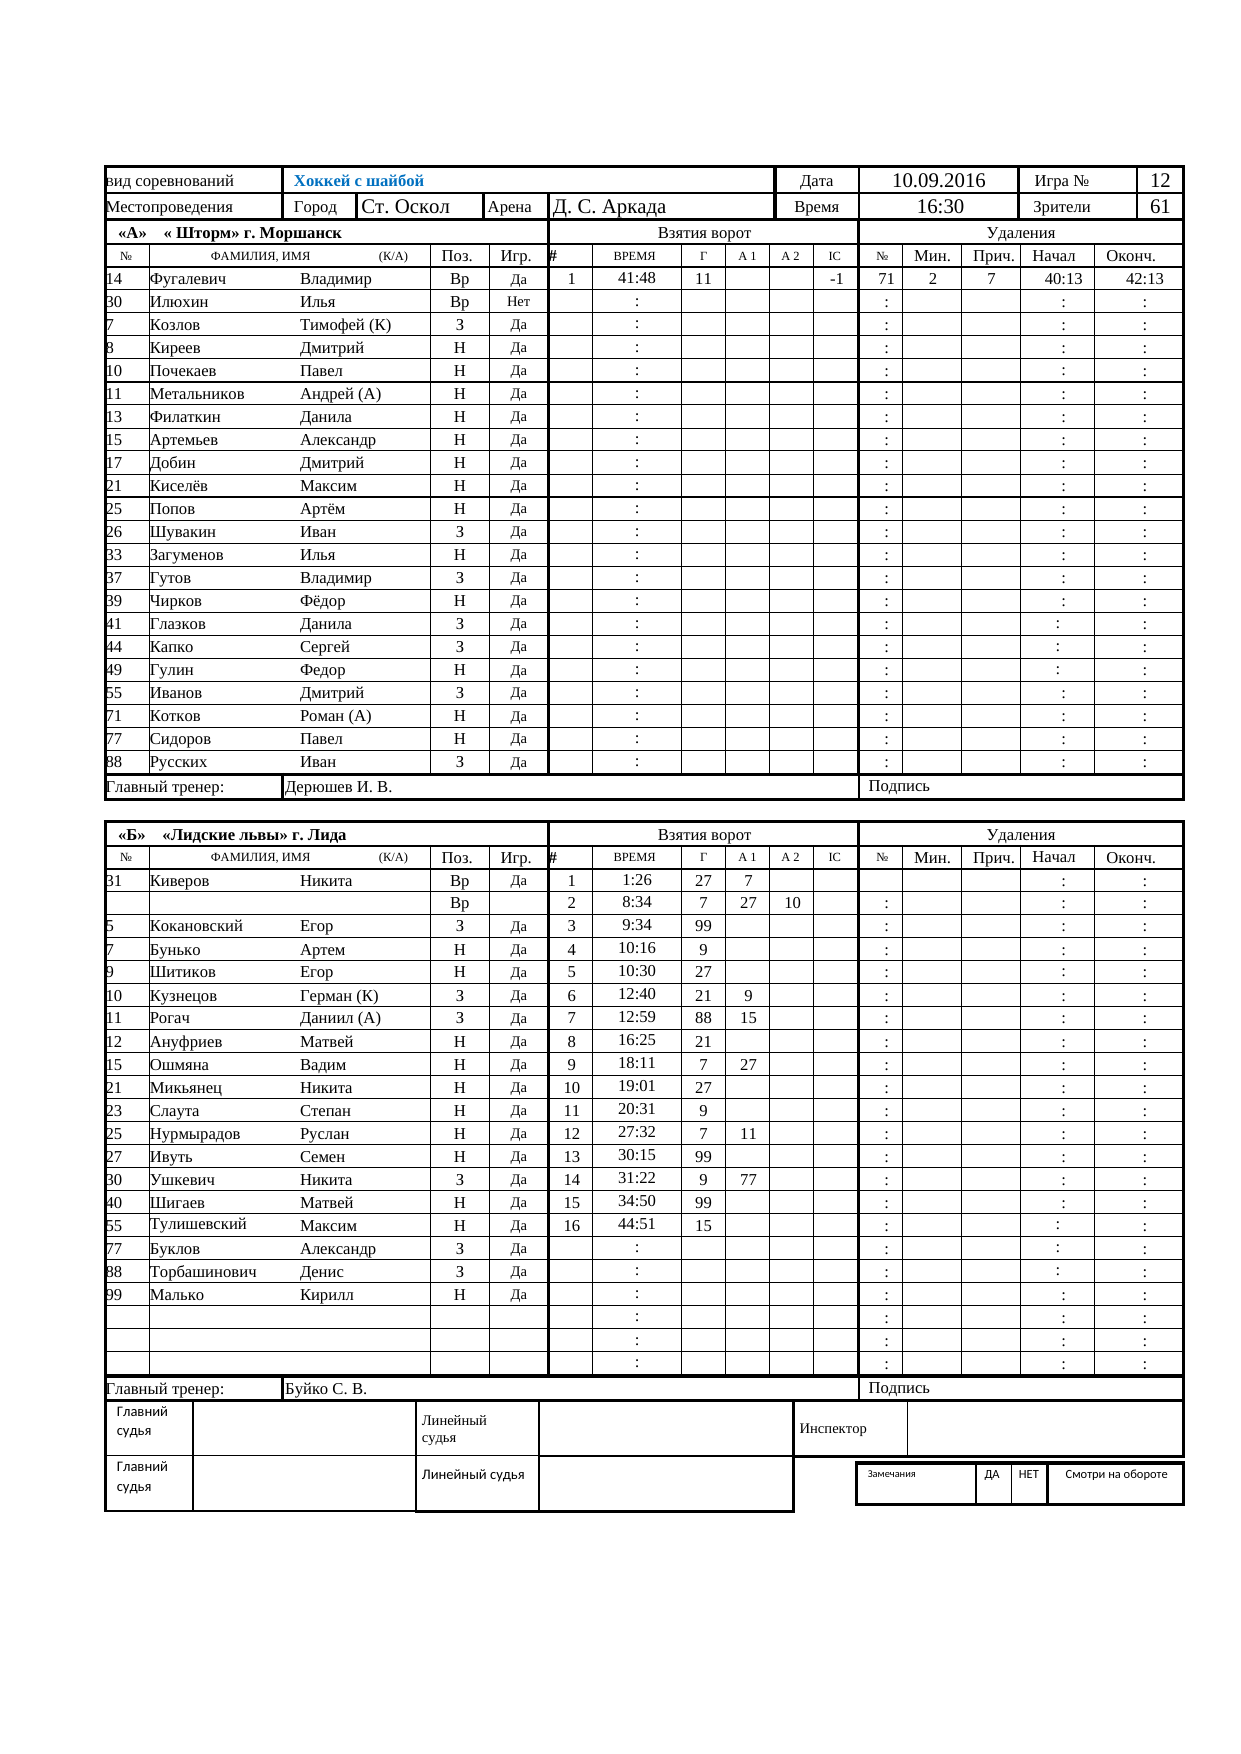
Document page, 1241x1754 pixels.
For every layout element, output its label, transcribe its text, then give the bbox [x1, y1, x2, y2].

table_cell [814, 383, 857, 404]
table_cell : [860, 290, 902, 312]
table_cell 77 [107, 1237, 149, 1259]
table_cell ВРЕМЯ [593, 245, 681, 266]
table_cell : [860, 915, 902, 937]
table_cell : [1021, 636, 1094, 658]
table_cell : [593, 590, 681, 612]
table_cell [903, 751, 961, 773]
table_cell № [860, 847, 902, 868]
table_cell [550, 429, 592, 450]
table_cell : [860, 1099, 902, 1121]
table_cell [814, 429, 857, 450]
table_cell 77 [726, 1168, 769, 1190]
table_cell [770, 613, 813, 634]
table_cell [490, 1352, 547, 1374]
table_cell [682, 590, 725, 612]
table_cell [814, 359, 857, 381]
table_cell Н [431, 1053, 489, 1075]
table_cell [814, 451, 857, 473]
table_cell : [860, 1145, 902, 1167]
table_cell [814, 1099, 857, 1121]
table_cell [770, 290, 813, 312]
table_cell Да [490, 336, 547, 358]
table_cell [550, 682, 592, 704]
table_cell : [1021, 659, 1094, 681]
table_cell 41:48 [593, 268, 681, 289]
table_cell [550, 1283, 592, 1305]
table_cell 7 [962, 268, 1020, 289]
table_cell : [1021, 892, 1094, 914]
table_cell Дмитрий [300, 451, 430, 473]
table_cell [903, 984, 961, 1006]
table_header Взятия ворот [550, 823, 857, 845]
table_cell Н [431, 1076, 489, 1098]
table_cell [903, 429, 961, 450]
table_cell 61 [1138, 194, 1182, 218]
table_cell Оконч. [1095, 245, 1182, 266]
table_cell Да [490, 1283, 547, 1305]
table_cell Н [431, 1214, 489, 1236]
table_cell : [1021, 1099, 1094, 1121]
table_cell Да [490, 659, 547, 681]
table_cell : [593, 475, 681, 496]
table_cell 44 [107, 636, 149, 658]
table_cell 1 [550, 870, 592, 891]
table_cell Да [490, 1076, 547, 1098]
table_cell Торбашинович [150, 1260, 300, 1282]
table_cell Н [431, 961, 489, 983]
table_cell [682, 751, 725, 773]
table_cell [903, 1214, 961, 1236]
table_cell [726, 705, 769, 727]
table_header «Б» «Лидские львы» г. Лида [107, 823, 547, 845]
table_cell Н [431, 498, 489, 519]
table_cell Сергей [300, 636, 430, 658]
table_cell [770, 1168, 813, 1190]
table_cell : [1095, 938, 1182, 960]
table_cell : [593, 1329, 681, 1351]
table_cell 8 [107, 336, 149, 358]
table_cell Роман (А) [300, 705, 430, 727]
table_cell [845, 1458, 1183, 1510]
table_cell Н [431, 359, 489, 381]
table_cell Данила [300, 405, 430, 427]
table_cell [682, 313, 725, 335]
table_cell 2 [550, 892, 592, 914]
table_cell [962, 938, 1020, 960]
table_cell [814, 590, 857, 612]
table_cell [770, 984, 813, 1006]
table_cell [682, 544, 725, 566]
table_cell Загуменов [150, 544, 300, 566]
table_cell [770, 870, 813, 891]
table_cell : [1021, 961, 1094, 983]
table_cell : [1095, 359, 1182, 381]
table_cell [150, 1329, 300, 1351]
table_cell : [1095, 705, 1182, 727]
table_cell [770, 1053, 813, 1075]
table_cell З [431, 915, 489, 937]
table_cell 10 [550, 1076, 592, 1098]
table_cell : [1095, 1053, 1182, 1075]
table_cell 27 [682, 870, 725, 891]
table_cell [726, 1145, 769, 1167]
table_cell З [431, 1237, 489, 1259]
table_cell [770, 567, 813, 588]
table_cell [550, 498, 592, 519]
table_cell Федор [300, 659, 430, 681]
table_cell : [593, 613, 681, 634]
table_cell [107, 1306, 149, 1328]
table_cell [770, 705, 813, 727]
table_cell Подпись [860, 1378, 1182, 1399]
table_cell [107, 1329, 149, 1351]
table_cell Нурмырадов [150, 1122, 300, 1144]
table_cell «А» « Шторм» г. Моршанск [107, 221, 547, 243]
table_cell [814, 544, 857, 566]
table_cell Поз. [431, 847, 489, 868]
table_cell 10 [107, 984, 149, 1006]
table_cell [903, 290, 961, 312]
table_cell : [860, 1007, 902, 1029]
table_cell [682, 359, 725, 381]
table_cell 27 [682, 1076, 725, 1098]
table_cell [726, 383, 769, 404]
table_cell Арена [485, 194, 547, 218]
table_cell [962, 1214, 1020, 1236]
table_cell [726, 336, 769, 358]
table_cell [726, 659, 769, 681]
table_cell Фугалевич [150, 268, 300, 289]
table_cell [903, 567, 961, 588]
table_cell Главный тренер: [107, 776, 281, 798]
table_cell [903, 451, 961, 473]
table_cell [550, 1329, 592, 1351]
table_cell : [1021, 1260, 1094, 1282]
table_cell 33 [107, 544, 149, 566]
table_cell [682, 567, 725, 588]
table_cell ІС [814, 245, 857, 266]
table_cell [962, 728, 1020, 750]
table_cell [860, 870, 902, 891]
table_cell # [550, 245, 592, 266]
table_cell Игр. [490, 245, 547, 266]
table_cell [962, 870, 1020, 891]
table_cell 7 [107, 313, 149, 335]
table_cell 13 [550, 1145, 592, 1167]
table_cell Да [490, 961, 547, 983]
table_cell : [860, 313, 902, 335]
table_cell [550, 383, 592, 404]
table_cell Да [490, 498, 547, 519]
table_cell [903, 728, 961, 750]
table_cell [726, 961, 769, 983]
table_cell Да [490, 1145, 547, 1167]
table_cell Линейный судья [417, 1402, 538, 1454]
table_cell : [860, 636, 902, 658]
table_cell Илья [300, 290, 430, 312]
table_cell : [593, 336, 681, 358]
table_cell : [1095, 728, 1182, 750]
table_cell Н [431, 405, 489, 427]
table_cell Да [490, 429, 547, 450]
table_cell [726, 359, 769, 381]
table_cell [682, 659, 725, 681]
table_cell Н [431, 475, 489, 496]
table_cell Да [490, 359, 547, 381]
table_cell : [1021, 1122, 1094, 1144]
table_cell : [1021, 1145, 1094, 1167]
table_cell [814, 938, 857, 960]
table_cell 71 [860, 268, 902, 289]
table_cell Главний судья [107, 1402, 192, 1454]
table_cell Прич. [962, 245, 1020, 266]
table_cell Да [490, 915, 547, 937]
table_cell : [1021, 1030, 1094, 1052]
table_cell Да [490, 1122, 547, 1144]
table_cell Фёдор [300, 590, 430, 612]
table_cell [814, 682, 857, 704]
table_header Дата [777, 168, 858, 192]
table_cell : [1021, 1329, 1094, 1351]
table_cell : [1021, 705, 1094, 727]
table_cell Н [431, 705, 489, 727]
table_cell [682, 705, 725, 727]
table_cell [682, 1260, 725, 1282]
table_cell : [1095, 336, 1182, 358]
table_cell 7 [550, 1007, 592, 1029]
table_cell Н [431, 1099, 489, 1121]
table_cell : [1095, 1352, 1182, 1374]
table_cell 88 [107, 751, 149, 773]
table_cell Да [490, 268, 547, 289]
table_cell : [1021, 682, 1094, 704]
table_cell -1 [814, 268, 857, 289]
table_cell [962, 567, 1020, 588]
table_cell [682, 475, 725, 496]
table_cell Да [490, 1214, 547, 1236]
table_cell : [1021, 728, 1094, 750]
table_cell [550, 1306, 592, 1328]
table_cell [300, 1306, 430, 1328]
table_cell 1 [550, 268, 592, 289]
table_cell [962, 1053, 1020, 1075]
table_cell 7 [682, 1122, 725, 1144]
table_cell [682, 336, 725, 358]
table_cell Илюхин [150, 290, 300, 312]
table_cell [903, 544, 961, 566]
table_cell : [593, 1283, 681, 1305]
table_cell 27 [726, 1053, 769, 1075]
table_cell [726, 1237, 769, 1259]
table_cell [903, 682, 961, 704]
table_cell [107, 1352, 149, 1374]
table_cell [903, 636, 961, 658]
table_cell [550, 705, 592, 727]
table_cell [962, 336, 1020, 358]
table_cell [814, 313, 857, 335]
table_cell : [1095, 1099, 1182, 1121]
table_cell [962, 475, 1020, 496]
table_cell [814, 613, 857, 634]
table_cell : [593, 728, 681, 750]
table_cell Н [431, 659, 489, 681]
table_cell Шувакин [150, 521, 300, 542]
table_cell [814, 892, 857, 914]
table_cell Ивуть [150, 1145, 300, 1167]
table_cell [814, 1145, 857, 1167]
table_cell Ст. Оскол [358, 194, 482, 218]
table_cell [903, 1030, 961, 1052]
table_cell : [1021, 1306, 1094, 1328]
table_cell : [860, 984, 902, 1006]
table_cell : [1095, 961, 1182, 983]
table_cell 6 [550, 984, 592, 1006]
table_cell : [1021, 1191, 1094, 1213]
table_cell 21 [682, 984, 725, 1006]
table_cell [814, 405, 857, 427]
table_cell [726, 290, 769, 312]
table_cell Буйко С. В. [284, 1378, 858, 1399]
table_cell : [1021, 915, 1094, 937]
table_cell [550, 1352, 592, 1374]
table_cell [962, 613, 1020, 634]
table_cell : [1095, 451, 1182, 473]
table_cell : [1021, 751, 1094, 773]
table_cell 16:30 [860, 194, 1017, 218]
table_cell Вр [431, 268, 489, 289]
table_cell [550, 290, 592, 312]
table_cell № [860, 245, 902, 266]
table_cell : [1095, 1168, 1182, 1190]
table_cell Артем [300, 938, 430, 960]
table_cell Начало [1021, 245, 1094, 266]
table_cell [814, 915, 857, 937]
table_cell [550, 751, 592, 773]
table_cell : [593, 405, 681, 427]
table_cell [770, 1329, 813, 1351]
table_cell 1:26 [593, 870, 681, 891]
table_cell : [1021, 870, 1094, 891]
table_cell : [860, 544, 902, 566]
table_cell [770, 1283, 813, 1305]
table_cell [431, 1352, 489, 1374]
table_cell Да [490, 636, 547, 658]
table_cell Да [490, 682, 547, 704]
table_cell [726, 521, 769, 542]
table_cell Да [490, 984, 547, 1006]
table_cell 7 [682, 1053, 725, 1075]
table_cell Да [490, 1191, 547, 1213]
table_cell [814, 1053, 857, 1075]
table_cell : [1021, 1214, 1094, 1236]
table_cell Павел [300, 359, 430, 381]
table_cell 11 [107, 383, 149, 404]
table_cell [903, 1168, 961, 1190]
table_cell [726, 613, 769, 634]
table_cell 20:31 [593, 1099, 681, 1121]
table_cell Кузнецов [150, 984, 300, 1006]
table_cell Да [490, 1053, 547, 1075]
table_cell Линейный судья [417, 1456, 538, 1510]
table_cell А 2 [770, 245, 813, 266]
table_cell Филаткин [150, 405, 300, 427]
table_cell : [860, 1283, 902, 1305]
table_cell [682, 405, 725, 427]
table_cell : [1095, 1260, 1182, 1282]
table_cell [726, 1214, 769, 1236]
table_cell [903, 1283, 961, 1305]
table_cell : [593, 636, 681, 658]
table_cell Александр [300, 1237, 430, 1259]
table_cell Никита [300, 1076, 430, 1098]
table_cell [550, 336, 592, 358]
table_cell 9 [107, 961, 149, 983]
table_cell : [1021, 359, 1094, 381]
table_cell [814, 1076, 857, 1098]
table_cell 13 [107, 405, 149, 427]
table_cell [770, 1191, 813, 1213]
table_cell [682, 290, 725, 312]
table_cell : [860, 1237, 902, 1259]
table_cell [814, 659, 857, 681]
table_cell Артемьев [150, 429, 300, 450]
table_cell : [593, 751, 681, 773]
table_cell [962, 383, 1020, 404]
table_cell Да [490, 475, 547, 496]
table_cell Семен [300, 1145, 430, 1167]
table_cell Киреев [150, 336, 300, 358]
table_cell [726, 405, 769, 427]
table_cell Н [431, 1030, 489, 1052]
table_cell [770, 1030, 813, 1052]
table_cell : [1021, 1007, 1094, 1029]
table_cell [903, 313, 961, 335]
table_cell [903, 590, 961, 612]
table_cell [770, 383, 813, 404]
table_cell А 1 [726, 245, 769, 266]
table_cell : [1095, 682, 1182, 704]
table_cell Город [284, 194, 355, 218]
table_cell : [593, 1306, 681, 1328]
table_cell Добин [150, 451, 300, 473]
table_cell Н [431, 451, 489, 473]
table_cell [550, 728, 592, 750]
table_cell : [1095, 521, 1182, 542]
table_cell [770, 728, 813, 750]
table_cell : [1095, 313, 1182, 335]
table_cell 7 [107, 938, 149, 960]
table_cell Иванов [150, 682, 300, 704]
table_cell [962, 1168, 1020, 1190]
table_cell [682, 728, 725, 750]
table_cell [814, 705, 857, 727]
table_cell Максим [300, 475, 430, 496]
table_cell : [1095, 870, 1182, 891]
table_cell [726, 1306, 769, 1328]
table_cell Александр [300, 429, 430, 450]
table_cell : [1021, 429, 1094, 450]
table_cell : [860, 1053, 902, 1075]
table_cell [726, 1099, 769, 1121]
table_cell 9 [550, 1053, 592, 1075]
table_cell Вр [431, 870, 489, 891]
table_cell : [860, 659, 902, 681]
table_cell Артём [300, 498, 430, 519]
table_cell : [1095, 1145, 1182, 1167]
table_cell [726, 451, 769, 473]
table_cell : [1095, 383, 1182, 404]
table_cell № [107, 245, 149, 266]
table_cell [962, 451, 1020, 473]
table_cell Капко [150, 636, 300, 658]
table_cell ФАМИЛИЯ, ИМЯ [150, 847, 356, 868]
table_cell : [593, 451, 681, 473]
table_cell (К/А) [356, 245, 430, 266]
table_cell : [1021, 544, 1094, 566]
table_cell [107, 892, 149, 914]
table_cell Да [490, 938, 547, 960]
table_cell [150, 892, 300, 914]
table_cell : [1021, 1053, 1094, 1075]
table_cell [682, 1352, 725, 1374]
table_cell 2 [903, 268, 961, 289]
table_cell [550, 313, 592, 335]
table_cell [962, 290, 1020, 312]
table_cell [770, 1007, 813, 1029]
table_cell : [1095, 1007, 1182, 1029]
table_cell Н [431, 544, 489, 566]
table_cell : [1095, 1122, 1182, 1144]
table_cell : [860, 475, 902, 496]
table_cell [903, 892, 961, 914]
table_cell [795, 1458, 845, 1510]
table_cell [726, 429, 769, 450]
table_cell Герман (К) [300, 984, 430, 1006]
table_cell [903, 1352, 961, 1374]
table_cell : [860, 1214, 902, 1236]
table_cell [726, 590, 769, 612]
table_cell 21 [682, 1030, 725, 1052]
table_cell Н [431, 1122, 489, 1144]
table_cell [962, 1283, 1020, 1305]
table_cell [770, 938, 813, 960]
table_cell З [431, 636, 489, 658]
table_cell Кокановский [150, 915, 300, 937]
table_cell [300, 1329, 430, 1351]
table_cell Егор [300, 961, 430, 983]
table_cell 55 [107, 1214, 149, 1236]
table_cell [814, 1260, 857, 1282]
table_cell 4 [550, 938, 592, 960]
table_cell Максим [300, 1214, 430, 1236]
table_cell 27:32 [593, 1122, 681, 1144]
table_cell [962, 1306, 1020, 1328]
table_cell 99 [682, 915, 725, 937]
table_cell [490, 1329, 547, 1351]
table_cell 7 [682, 892, 725, 914]
table_cell : [1021, 938, 1094, 960]
table_cell Н [431, 1145, 489, 1167]
table_cell : [1021, 590, 1094, 612]
table_cell Тулишевский Максим [150, 1214, 300, 1236]
table_cell Степан [300, 1099, 430, 1121]
table_cell [726, 1283, 769, 1305]
table_cell 9:34 [593, 915, 681, 937]
table_cell [903, 870, 961, 891]
table_cell З [431, 1260, 489, 1282]
table_cell [770, 590, 813, 612]
table_cell [550, 544, 592, 566]
table_cell 18:11 [593, 1053, 681, 1075]
table_cell [962, 636, 1020, 658]
table_cell [962, 1030, 1020, 1052]
table_cell Оконч. [1095, 847, 1182, 868]
table_cell Д. С. Аркада [550, 194, 773, 218]
table_cell [903, 359, 961, 381]
table_cell 27 [726, 892, 769, 914]
table_cell Н [431, 383, 489, 404]
table_cell [726, 475, 769, 496]
table_cell : [1095, 1076, 1182, 1098]
table_cell [962, 1145, 1020, 1167]
table_cell : [1095, 751, 1182, 773]
table_cell Козлов [150, 313, 300, 335]
table_cell : [1021, 290, 1094, 312]
table_cell [962, 1099, 1020, 1121]
table_cell [962, 682, 1020, 704]
table_cell [770, 405, 813, 427]
table_cell Никита [300, 1168, 430, 1190]
table_cell [908, 1402, 1182, 1454]
table_cell : [593, 659, 681, 681]
table_cell Да [490, 451, 547, 473]
table_cell [770, 521, 813, 542]
table_cell [903, 1191, 961, 1213]
table_cell [770, 682, 813, 704]
table_cell З [431, 682, 489, 704]
table_cell 11 [550, 1099, 592, 1121]
table_cell Чирков [150, 590, 300, 612]
table_cell 41 [107, 613, 149, 634]
table_cell [903, 1007, 961, 1029]
table_cell : [860, 590, 902, 612]
table_cell : [1095, 544, 1182, 566]
table_cell : [593, 359, 681, 381]
table_cell : [593, 705, 681, 727]
table_cell [682, 1329, 725, 1351]
table_cell [814, 290, 857, 312]
table_cell [903, 659, 961, 681]
table_cell [726, 544, 769, 566]
table_cell Тимофей (К) [300, 313, 430, 335]
table_cell ВРЕМЯ [593, 847, 681, 868]
table_cell Н [431, 938, 489, 960]
table_cell Н [431, 429, 489, 450]
table_cell 27 [682, 961, 725, 983]
table_cell : [1095, 1191, 1182, 1213]
table_cell [770, 1145, 813, 1167]
table_cell : [860, 961, 902, 983]
table_cell [903, 1329, 961, 1351]
table_cell Да [490, 728, 547, 750]
table_cell [550, 590, 592, 612]
table_cell Н [431, 590, 489, 612]
table_cell : [860, 1352, 902, 1374]
table_cell : [1021, 613, 1094, 634]
table_cell : [1021, 336, 1094, 358]
table_cell [770, 1260, 813, 1282]
table_cell [726, 1352, 769, 1374]
table_cell Да [490, 1237, 547, 1259]
table_cell [770, 1076, 813, 1098]
table_cell Данила [300, 613, 430, 634]
table_cell Взятия ворот [550, 221, 857, 243]
table_cell Метальников [150, 383, 300, 404]
table_cell 8 [550, 1030, 592, 1052]
table_cell Мин. [903, 245, 961, 266]
table_cell 77 [107, 728, 149, 750]
table_cell [903, 498, 961, 519]
table_header Игра № [1020, 168, 1136, 192]
table_cell 25 [107, 1122, 149, 1144]
table_cell Начало [1021, 847, 1094, 868]
table_cell : [1021, 1168, 1094, 1190]
table_cell Руслан [300, 1122, 430, 1144]
table_cell [903, 405, 961, 427]
table_cell : [860, 1329, 902, 1351]
table_cell [770, 1099, 813, 1121]
table_cell [903, 1076, 961, 1098]
table_cell [962, 544, 1020, 566]
table_cell : [1095, 1237, 1182, 1259]
table_cell 99 [682, 1191, 725, 1213]
table_cell Владимир [300, 567, 430, 588]
table_cell : [860, 1306, 902, 1328]
table_cell Время [777, 194, 858, 218]
table_cell 3 [550, 915, 592, 937]
table_cell 30:15 [593, 1145, 681, 1167]
table_cell : [860, 1260, 902, 1282]
table_cell З [431, 1007, 489, 1029]
table_cell 15 [726, 1007, 769, 1029]
table_cell : [1021, 1283, 1094, 1305]
table_cell 31 [107, 870, 149, 891]
table_cell Матвей [300, 1191, 430, 1213]
table_cell [903, 383, 961, 404]
table_cell [770, 268, 813, 289]
table_cell 44:51 [593, 1214, 681, 1236]
table_cell [682, 1306, 725, 1328]
table_cell 7 [726, 870, 769, 891]
table_cell : [860, 521, 902, 542]
table_cell Да [490, 613, 547, 634]
table_cell [962, 892, 1020, 914]
table_cell З [431, 613, 489, 634]
table_cell [726, 567, 769, 588]
table_cell : [1021, 521, 1094, 542]
table_cell [726, 498, 769, 519]
table_cell Глазков [150, 613, 300, 634]
table_cell Попов [150, 498, 300, 519]
table_cell 10:16 [593, 938, 681, 960]
table_cell [962, 405, 1020, 427]
table_cell Ушкевич [150, 1168, 300, 1190]
table_cell : [1095, 659, 1182, 681]
table_cell [770, 659, 813, 681]
table_cell З [431, 984, 489, 1006]
table_cell : [593, 682, 681, 704]
table_cell [962, 1076, 1020, 1098]
table_cell 10:30 [593, 961, 681, 983]
table_cell Котков [150, 705, 300, 727]
table_cell [682, 682, 725, 704]
table_cell 15 [107, 429, 149, 450]
table_cell [814, 728, 857, 750]
table_cell [962, 751, 1020, 773]
table_cell : [593, 1260, 681, 1282]
table_cell [962, 1122, 1020, 1144]
table_cell Шигаев [150, 1191, 300, 1213]
table_cell [814, 870, 857, 891]
table_cell [962, 1191, 1020, 1213]
table_cell Буклов [150, 1237, 300, 1259]
table_cell [814, 498, 857, 519]
table_cell [770, 636, 813, 658]
table_cell Даниил (А) [300, 1007, 430, 1029]
table_cell 34:50 [593, 1191, 681, 1213]
table_cell [194, 1402, 415, 1454]
table_cell Г [682, 245, 725, 266]
table_cell # [550, 847, 592, 868]
table_cell : [1021, 1076, 1094, 1098]
table_cell Н [431, 728, 489, 750]
table_cell [962, 705, 1020, 727]
table_cell : [860, 1076, 902, 1098]
table_cell Никита [300, 870, 430, 891]
table_cell [682, 1237, 725, 1259]
table_cell [770, 1214, 813, 1236]
table_cell Да [490, 313, 547, 335]
table_cell Да [490, 383, 547, 404]
table_cell [962, 659, 1020, 681]
table_cell [814, 751, 857, 773]
table_cell Кирилл [300, 1283, 430, 1305]
table_cell 15 [682, 1214, 725, 1236]
table_cell [431, 1306, 489, 1328]
table_cell 11 [107, 1007, 149, 1029]
table_cell Слаута [150, 1099, 300, 1121]
table_cell 55 [107, 682, 149, 704]
table_cell [726, 268, 769, 289]
table_cell 12 [107, 1030, 149, 1052]
table_cell 11 [726, 1122, 769, 1144]
table_cell [962, 498, 1020, 519]
table_cell : [593, 1352, 681, 1374]
table_cell [962, 313, 1020, 335]
table_cell : [593, 544, 681, 566]
table_cell [550, 451, 592, 473]
table_header 10.09.2016 [860, 168, 1017, 192]
table_cell Местопроведения [107, 194, 281, 218]
table_cell 99 [682, 1145, 725, 1167]
table_cell Гутов [150, 567, 300, 588]
table_cell [682, 636, 725, 658]
table_cell Вр [431, 892, 489, 914]
table_cell Малько [150, 1283, 300, 1305]
table_cell [903, 1237, 961, 1259]
table_cell [814, 1283, 857, 1305]
table_cell [682, 613, 725, 634]
table_cell Павел [300, 728, 430, 750]
table_cell : [860, 359, 902, 381]
table_cell Сидоров [150, 728, 300, 750]
table_cell [770, 1237, 813, 1259]
table_cell Да [490, 405, 547, 427]
table_cell Киверов [150, 870, 300, 891]
table_cell Гулин [150, 659, 300, 681]
table_cell : [593, 521, 681, 542]
table_cell : [1021, 498, 1094, 519]
table_cell : [860, 405, 902, 427]
table_cell : [1095, 636, 1182, 658]
table_cell [962, 1352, 1020, 1374]
table_cell [814, 961, 857, 983]
table_cell : [860, 705, 902, 727]
table_cell Да [490, 751, 547, 773]
table_cell 88 [682, 1007, 725, 1029]
table_cell 88 [107, 1260, 149, 1282]
table_cell [962, 1329, 1020, 1351]
table_cell [726, 1030, 769, 1052]
table_cell [814, 475, 857, 496]
table_cell [550, 659, 592, 681]
table_cell : [860, 383, 902, 404]
table_cell [814, 1191, 857, 1213]
table_cell : [1095, 1329, 1182, 1351]
table_cell [726, 313, 769, 335]
table_cell : [1095, 290, 1182, 312]
table_cell [682, 451, 725, 473]
table_cell 99 [107, 1283, 149, 1305]
table_cell [550, 359, 592, 381]
table_cell [300, 1352, 430, 1374]
table_cell 40:13 [1021, 268, 1094, 289]
table_cell 27 [107, 1145, 149, 1167]
table_cell Мин. [903, 847, 961, 868]
table_cell [962, 590, 1020, 612]
table_cell Да [490, 870, 547, 891]
table_cell Рогач [150, 1007, 300, 1029]
table_cell Подпись [860, 776, 1182, 798]
table_cell 14 [550, 1168, 592, 1190]
table_cell : [593, 567, 681, 588]
table_cell З [431, 567, 489, 588]
table_cell [814, 1329, 857, 1351]
table_cell (К/А) [356, 847, 430, 868]
table_cell : [860, 451, 902, 473]
table_cell [726, 682, 769, 704]
table_cell Инспектор [795, 1402, 907, 1454]
table_cell [962, 961, 1020, 983]
table_cell [550, 613, 592, 634]
table_cell [194, 1456, 415, 1510]
table_cell 16 [550, 1214, 592, 1236]
table_cell 11 [682, 268, 725, 289]
table_cell [814, 336, 857, 358]
table_cell : [860, 498, 902, 519]
table_cell [682, 498, 725, 519]
table_cell [726, 938, 769, 960]
table_cell З [431, 313, 489, 335]
table_cell [770, 475, 813, 496]
table_cell Да [490, 1030, 547, 1052]
table_cell [962, 1007, 1020, 1029]
table_cell : [1095, 1030, 1182, 1052]
table_cell : [860, 892, 902, 914]
table_cell Дмитрий [300, 336, 430, 358]
table_cell : [860, 1122, 902, 1144]
table_cell 37 [107, 567, 149, 588]
table_cell : [860, 938, 902, 960]
table_cell 23 [107, 1099, 149, 1121]
table_cell : [1021, 405, 1094, 427]
table_cell [814, 984, 857, 1006]
table_header 12 [1138, 168, 1182, 192]
table_cell [814, 1237, 857, 1259]
table_cell [770, 451, 813, 473]
table_cell Г [682, 847, 725, 868]
table_cell Вр [431, 290, 489, 312]
table_cell [550, 567, 592, 588]
table_cell Иван [300, 521, 430, 542]
table_cell 12:59 [593, 1007, 681, 1029]
table_cell [962, 984, 1020, 1006]
table_cell 21 [107, 475, 149, 496]
table_cell [550, 1260, 592, 1282]
table_cell Главный тренер: [107, 1378, 281, 1399]
table_cell Да [490, 1260, 547, 1282]
table_cell [726, 636, 769, 658]
table_header Вид соревнований [107, 168, 281, 192]
table_cell [550, 475, 592, 496]
table_cell [770, 915, 813, 937]
table_cell [150, 1352, 300, 1374]
table_cell Ануфриев [150, 1030, 300, 1052]
table_cell : [1095, 567, 1182, 588]
table_cell 30 [107, 1168, 149, 1190]
table_cell 30 [107, 290, 149, 312]
table_cell Поз. [431, 245, 489, 266]
table_cell [550, 636, 592, 658]
table_cell [962, 521, 1020, 542]
table_cell Да [490, 1099, 547, 1121]
table_cell [903, 961, 961, 983]
table_cell 49 [107, 659, 149, 681]
table_cell : [860, 1191, 902, 1213]
table_cell Бунько [150, 938, 300, 960]
table_cell [770, 751, 813, 773]
table_cell 5 [550, 961, 592, 983]
table_cell [300, 892, 430, 914]
table_cell Да [490, 1007, 547, 1029]
table_cell Да [490, 590, 547, 612]
table_cell [726, 1329, 769, 1351]
table_cell [150, 1306, 300, 1328]
table_cell : [860, 751, 902, 773]
table_cell : [860, 567, 902, 588]
table_cell [770, 498, 813, 519]
table_cell 5 [107, 915, 149, 937]
table_cell [814, 1168, 857, 1190]
table_cell 21 [107, 1076, 149, 1098]
table_cell [550, 405, 592, 427]
table_cell Микьянец [150, 1076, 300, 1098]
table_cell 9 [682, 938, 725, 960]
table_header Удаления [860, 823, 1182, 845]
table_cell 10 [107, 359, 149, 381]
table_cell [770, 429, 813, 450]
table_cell : [1095, 1214, 1182, 1236]
table_cell [550, 1237, 592, 1259]
table_cell [726, 1191, 769, 1213]
table_cell ІС [814, 847, 857, 868]
table_cell 12:40 [593, 984, 681, 1006]
table_cell : [1095, 915, 1182, 937]
table_cell [903, 938, 961, 960]
table_cell Егор [300, 915, 430, 937]
table_cell : [860, 1030, 902, 1052]
table_cell 42:13 [1095, 268, 1182, 289]
table_cell 15 [107, 1053, 149, 1075]
table_cell [431, 1329, 489, 1351]
table_cell 17 [107, 451, 149, 473]
table_cell : [1021, 984, 1094, 1006]
table_cell [726, 751, 769, 773]
table_cell [814, 1122, 857, 1144]
table_cell Н [431, 1191, 489, 1213]
table_cell А 2 [770, 847, 813, 868]
table_cell [682, 521, 725, 542]
table_cell [682, 429, 725, 450]
table_cell : [593, 1237, 681, 1259]
table_cell [962, 359, 1020, 381]
table_cell [550, 521, 592, 542]
table_cell Киселёв [150, 475, 300, 496]
table_cell : [1021, 313, 1094, 335]
table_cell [814, 1030, 857, 1052]
table_cell 26 [107, 521, 149, 542]
table_cell [814, 1306, 857, 1328]
table_cell : [1095, 405, 1182, 427]
table_cell З [431, 751, 489, 773]
table_cell 10 [770, 892, 813, 914]
table_cell [962, 1237, 1020, 1259]
table_cell : [1095, 429, 1182, 450]
table_cell 71 [107, 705, 149, 727]
table_cell : [1095, 613, 1182, 634]
table_cell [770, 1122, 813, 1144]
table_cell [903, 336, 961, 358]
table_cell Илья [300, 544, 430, 566]
table_cell А 1 [726, 847, 769, 868]
table_cell 19:01 [593, 1076, 681, 1098]
table_cell [903, 521, 961, 542]
table_cell Нет [490, 290, 547, 312]
table_cell : [1095, 475, 1182, 496]
table_cell 39 [107, 590, 149, 612]
table_cell [962, 429, 1020, 450]
table_cell Иван [300, 751, 430, 773]
table_header Хоккей с шайбой [284, 168, 773, 192]
table_cell : [1021, 1352, 1094, 1374]
table_cell ФАМИЛИЯ, ИМЯ [150, 245, 356, 266]
table_cell : [1095, 498, 1182, 519]
table_cell : [1095, 1306, 1182, 1328]
table_cell [814, 636, 857, 658]
table_cell Да [490, 1168, 547, 1190]
table_cell [903, 1145, 961, 1167]
table_cell [814, 567, 857, 588]
table_cell : [593, 313, 681, 335]
table_cell [903, 705, 961, 727]
table_cell [726, 1260, 769, 1282]
table_cell 8:34 [593, 892, 681, 914]
table_cell : [593, 429, 681, 450]
table_cell : [1095, 984, 1182, 1006]
table_cell : [860, 682, 902, 704]
table_cell [814, 1214, 857, 1236]
table_cell [770, 359, 813, 381]
table_cell 15 [550, 1191, 592, 1213]
table_cell [814, 1007, 857, 1029]
table_cell Н [431, 336, 489, 358]
table_cell Да [490, 567, 547, 588]
table_cell : [860, 613, 902, 634]
table_cell [540, 1402, 792, 1454]
table_cell : [593, 498, 681, 519]
table_cell Почекаев [150, 359, 300, 381]
table_cell [770, 1306, 813, 1328]
table_cell Владимир [300, 268, 430, 289]
table_cell [962, 915, 1020, 937]
table_cell Андрей (А) [300, 383, 430, 404]
table_cell 9 [682, 1168, 725, 1190]
table_cell [903, 1122, 961, 1144]
table_cell [726, 915, 769, 937]
table_cell Да [490, 705, 547, 727]
table_cell [903, 475, 961, 496]
table_cell [682, 383, 725, 404]
table_cell : [1021, 383, 1094, 404]
table_cell [682, 1283, 725, 1305]
table_cell [490, 892, 547, 914]
table_cell Вадим [300, 1053, 430, 1075]
table_cell З [431, 521, 489, 542]
table_cell : [1021, 567, 1094, 588]
table_cell : [1021, 475, 1094, 496]
table_cell : [860, 429, 902, 450]
table_cell 9 [682, 1099, 725, 1121]
table_cell : [593, 290, 681, 312]
table_cell [903, 1053, 961, 1075]
table_cell [726, 1076, 769, 1098]
table_cell Денис [300, 1260, 430, 1282]
table_cell Русских [150, 751, 300, 773]
table_cell [726, 728, 769, 750]
table_cell Матвей [300, 1030, 430, 1052]
table_cell 40 [107, 1191, 149, 1213]
table_cell : [1095, 1283, 1182, 1305]
table_cell Игр. [490, 847, 547, 868]
table_cell [540, 1457, 792, 1510]
table_cell Зрители [1020, 194, 1136, 218]
table_cell Н [431, 1283, 489, 1305]
table_cell Ошмяна [150, 1053, 300, 1075]
table_cell [903, 915, 961, 937]
table_cell 14 [107, 268, 149, 289]
table_cell [903, 1099, 961, 1121]
table_cell [814, 521, 857, 542]
table_cell [903, 613, 961, 634]
table_cell : [1095, 892, 1182, 914]
table_cell Дмитрий [300, 682, 430, 704]
table_cell [770, 1352, 813, 1374]
table_cell Да [490, 544, 547, 566]
table_cell : [860, 1168, 902, 1190]
table_cell Да [490, 521, 547, 542]
table_cell [814, 1352, 857, 1374]
table_cell : [593, 383, 681, 404]
table_cell Прич. [962, 847, 1020, 868]
table_cell Удаления [860, 221, 1182, 243]
table_cell : [1095, 590, 1182, 612]
table_cell : [1021, 1237, 1094, 1259]
table_cell [770, 961, 813, 983]
table_cell Шитиков [150, 961, 300, 983]
table_cell : [860, 336, 902, 358]
table_cell : [860, 728, 902, 750]
table_cell З [431, 1168, 489, 1190]
table_cell 25 [107, 498, 149, 519]
table_cell № [107, 847, 149, 868]
table_cell [903, 1306, 961, 1328]
table_cell 31:22 [593, 1168, 681, 1190]
table_cell [770, 336, 813, 358]
table_cell Главний судья [107, 1456, 192, 1510]
table_cell 16:25 [593, 1030, 681, 1052]
table_cell : [1021, 451, 1094, 473]
table_cell [490, 1306, 547, 1328]
table_cell [962, 1260, 1020, 1282]
table_cell 12 [550, 1122, 592, 1144]
table_cell 9 [726, 984, 769, 1006]
table_cell [770, 544, 813, 566]
table_cell [770, 313, 813, 335]
table_cell Дерюшев И. В. [284, 776, 858, 798]
table_cell [903, 1260, 961, 1282]
